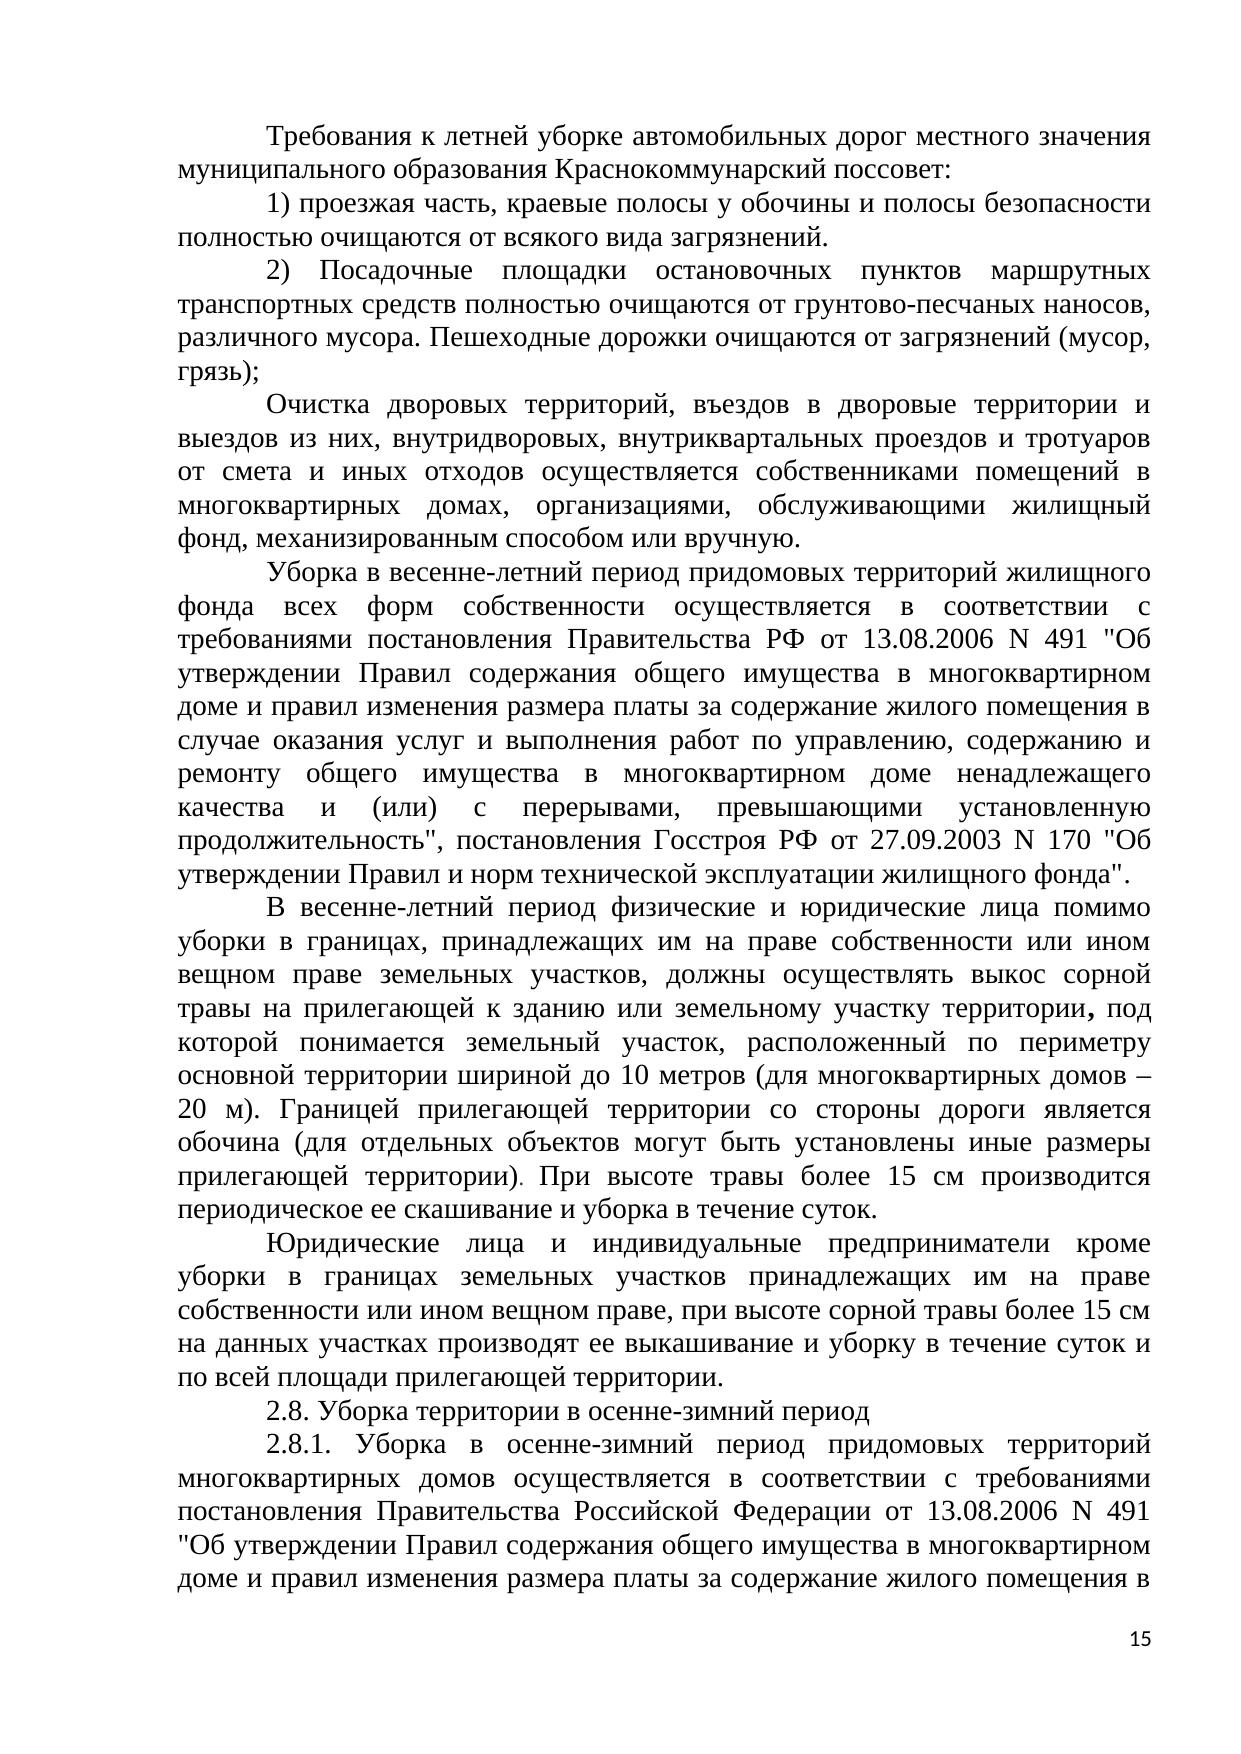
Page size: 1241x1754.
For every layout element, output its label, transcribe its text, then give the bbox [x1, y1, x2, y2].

text В весенне-летний период физические и юридические лица помимо уборки в границах, принадлежащих им на праве собственности или ином вещном праве земельных участков, должны осуществлять выкос сорной травы на прилегающей к зданию или земельному участку территории, под которой понимается земельный участок, расположенный по периметру основной территории шириной до 10 метров (для многоквартирных домов – 20 м). Границей прилегающей территории со стороны дороги является обочина (для отдельных объектов могут быть установлены иные размеры прилегающей территории). При высоте травы более 15 см производится периодическое ее скашивание и уборка в течение суток. [177, 1158, 1152, 1225]
text 1) проезжая часть, краевые полосы у обочины и полосы безопасности полностью очищаются от всякого вида загрязнений. [177, 185, 1152, 252]
text Требования к летней уборке автомобильных дорог местного значения муниципального образования Краснокоммунарский поссовет: [177, 118, 1152, 185]
text Очистка дворовых территорий, въездов в дворовые территории и выездов из них, внутридворовых, внутриквартальных проездов и тротуаров от смета и иных отходов осуществляется собственниками помещений в многоквартирных домах, организациями, обслуживающими жилищный фонд, механизированным способом или вручную. [177, 386, 1152, 554]
text 2.8. Уборка территории в осенне-зимний период [177, 1393, 1152, 1426]
text Юридические лица и индивидуальные предприниматели кроме уборки в границах земельных участков принадлежащих им на праве собственности или ином вещном праве, при высоте сорной травы более 15 см на данных участках производят ее выкашивание и уборку в течение суток и по всей площади прилегающей территории. [177, 1225, 1152, 1393]
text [177, 1426, 1152, 1594]
text 2) Посадочные площадки остановочных пунктов маршрутных транспортных средств полностью очищаются от грунтово-песчаных наносов, различного мусора. Пешеходные дорожки очищаются от загрязнений (мусор, грязь); [177, 252, 1152, 386]
text Уборка в весенне-летний период придомовых территорий жилищного фонда всех форм собственности осуществляется в соответствии с требованиями постановления Правительства РФ от 13.08.2006 N 491 "Об утверждении Правил содержания общего имущества в многоквартирном доме и правил изменения размера платы за содержание жилого помещения в случае оказания услуг и выполнения работ по управлению, содержанию и ремонту общего имущества в многоквартирном доме ненадлежащего качества и (или) с перерывами, превышающими установленную продолжительность", постановления Госстроя РФ от 27.09.2003 N 170 "Об утверждении Правил и норм технической эксплуатации жилищного фонда". [177, 554, 1152, 889]
